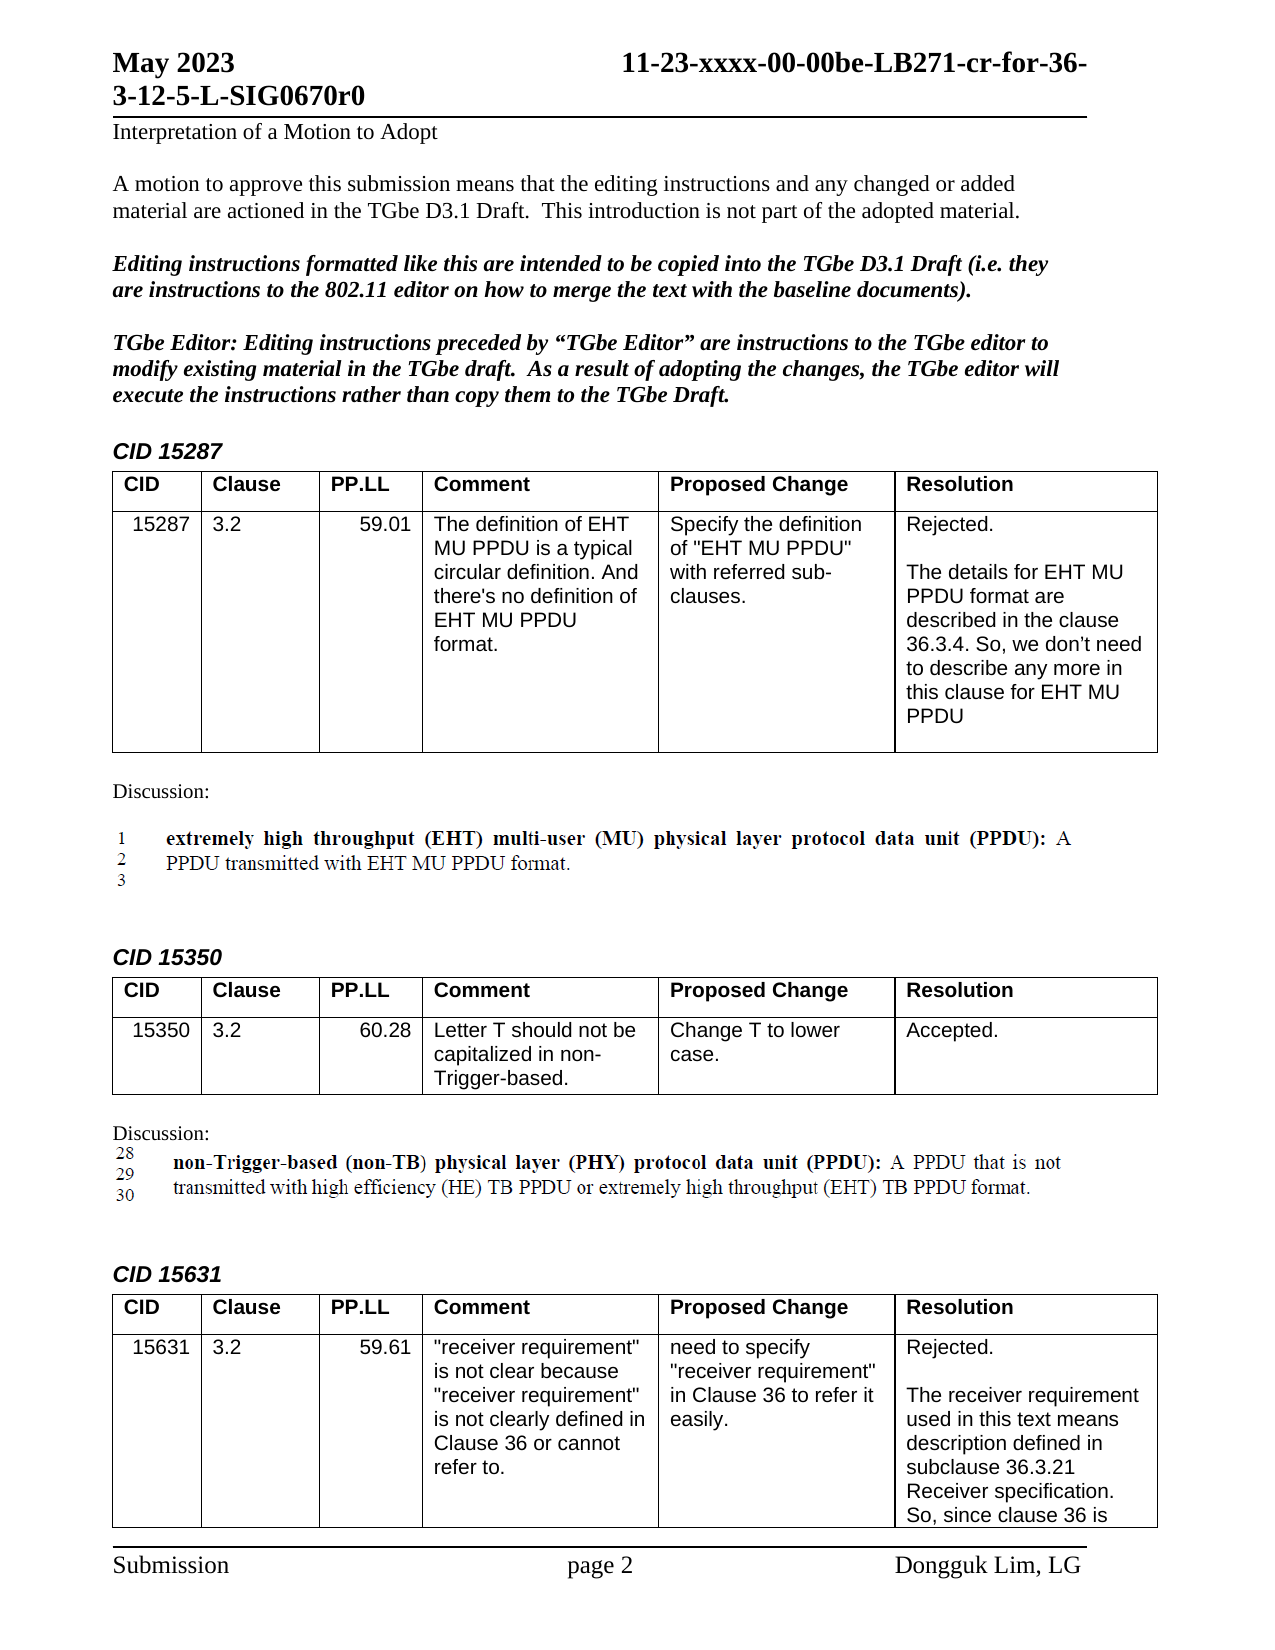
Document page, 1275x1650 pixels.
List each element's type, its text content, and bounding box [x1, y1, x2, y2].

table_header Comment [423, 472, 658, 511]
table_cell 60.28 [320, 1018, 422, 1093]
table_header Proposed Change [659, 472, 894, 511]
table_header Resolution [896, 1295, 1157, 1334]
text A motion to approve this submission means that the editing instructions and any changed or added material are actioned in the TGbe D3.1 Draft. This introduction is not part of the adopted material. [112, 171, 1087, 223]
table_cell Accepted. [896, 1018, 1157, 1093]
table_header Comment [423, 978, 658, 1017]
table_header CID [113, 978, 201, 1017]
table_header Clause [202, 472, 319, 511]
text Discussion: [112, 779, 1087, 803]
table_cell need to specify "receiver requirement" in Clause 36 to refer it easily. [659, 1335, 894, 1527]
table_cell "receiver requirement" is not clear because "receiver requirement" is not clearly defined in Clause 36 or cannot refer to. [423, 1335, 658, 1527]
table_cell 15350 [113, 1018, 201, 1093]
text Editing instructions formatted like this are intended to be copied into the TGbe D3.1 Draft (i.e. they are instructions to the 802.11 editor on how to merge the text with the baseline documents). [112, 249, 1087, 302]
table_header Resolution [896, 978, 1157, 1017]
table_cell 59.61 [320, 1335, 422, 1527]
table_cell Change T to lower case. [659, 1018, 894, 1093]
text Interpretation of a Motion to Adopt [112, 118, 1087, 144]
table_header Proposed Change [659, 978, 894, 1017]
table_header Resolution [896, 472, 1157, 511]
table_cell 3.2 [202, 1335, 319, 1527]
table_cell 3.2 [202, 1018, 319, 1093]
table_cell Letter T should not be capitalized in non-Trigger-based. [423, 1018, 658, 1093]
table_header Comment [423, 1295, 658, 1334]
table_header Clause [202, 1295, 319, 1334]
table_cell 3.2 [202, 512, 319, 752]
text Discussion: [112, 1121, 1087, 1145]
table_cell 15287 [113, 512, 201, 752]
table_cell Specify the definition of "EHT MU PPDU" with referred sub-clauses. [659, 512, 894, 752]
subtitle CID 15631 [112, 1261, 1087, 1288]
table_header PP.LL [320, 978, 422, 1017]
subtitle CID 15350 [112, 944, 1087, 971]
table_cell 15631 [113, 1335, 201, 1527]
table_header CID [113, 1295, 201, 1334]
subtitle CID 15287 [112, 438, 1087, 464]
table_header PP.LL [320, 1295, 422, 1334]
table_header PP.LL [320, 472, 422, 511]
table_header CID [113, 472, 201, 511]
text TGbe Editor: Editing instructions preceded by “TGbe Editor” are instructions to the TGbe editor to modify existing material in the TGbe draft. As a result of adopting the changes, the TGbe editor will execute the instructions rather than copy them to the TGbe Draft. [112, 329, 1087, 408]
table_header Proposed Change [659, 1295, 894, 1334]
table_cell The definition of EHT MU PPDU is a typical circular definition. And there's no definition of EHT MU PPDU format. [423, 512, 658, 752]
table_header Clause [202, 978, 319, 1017]
table_cell 59.01 [320, 512, 422, 752]
table_cell Rejected. The details for EHT MU PPDU format are described in the clause 36.3.4. So, we don’t need to describe any more in this clause for EHT MU PPDU [896, 512, 1157, 752]
